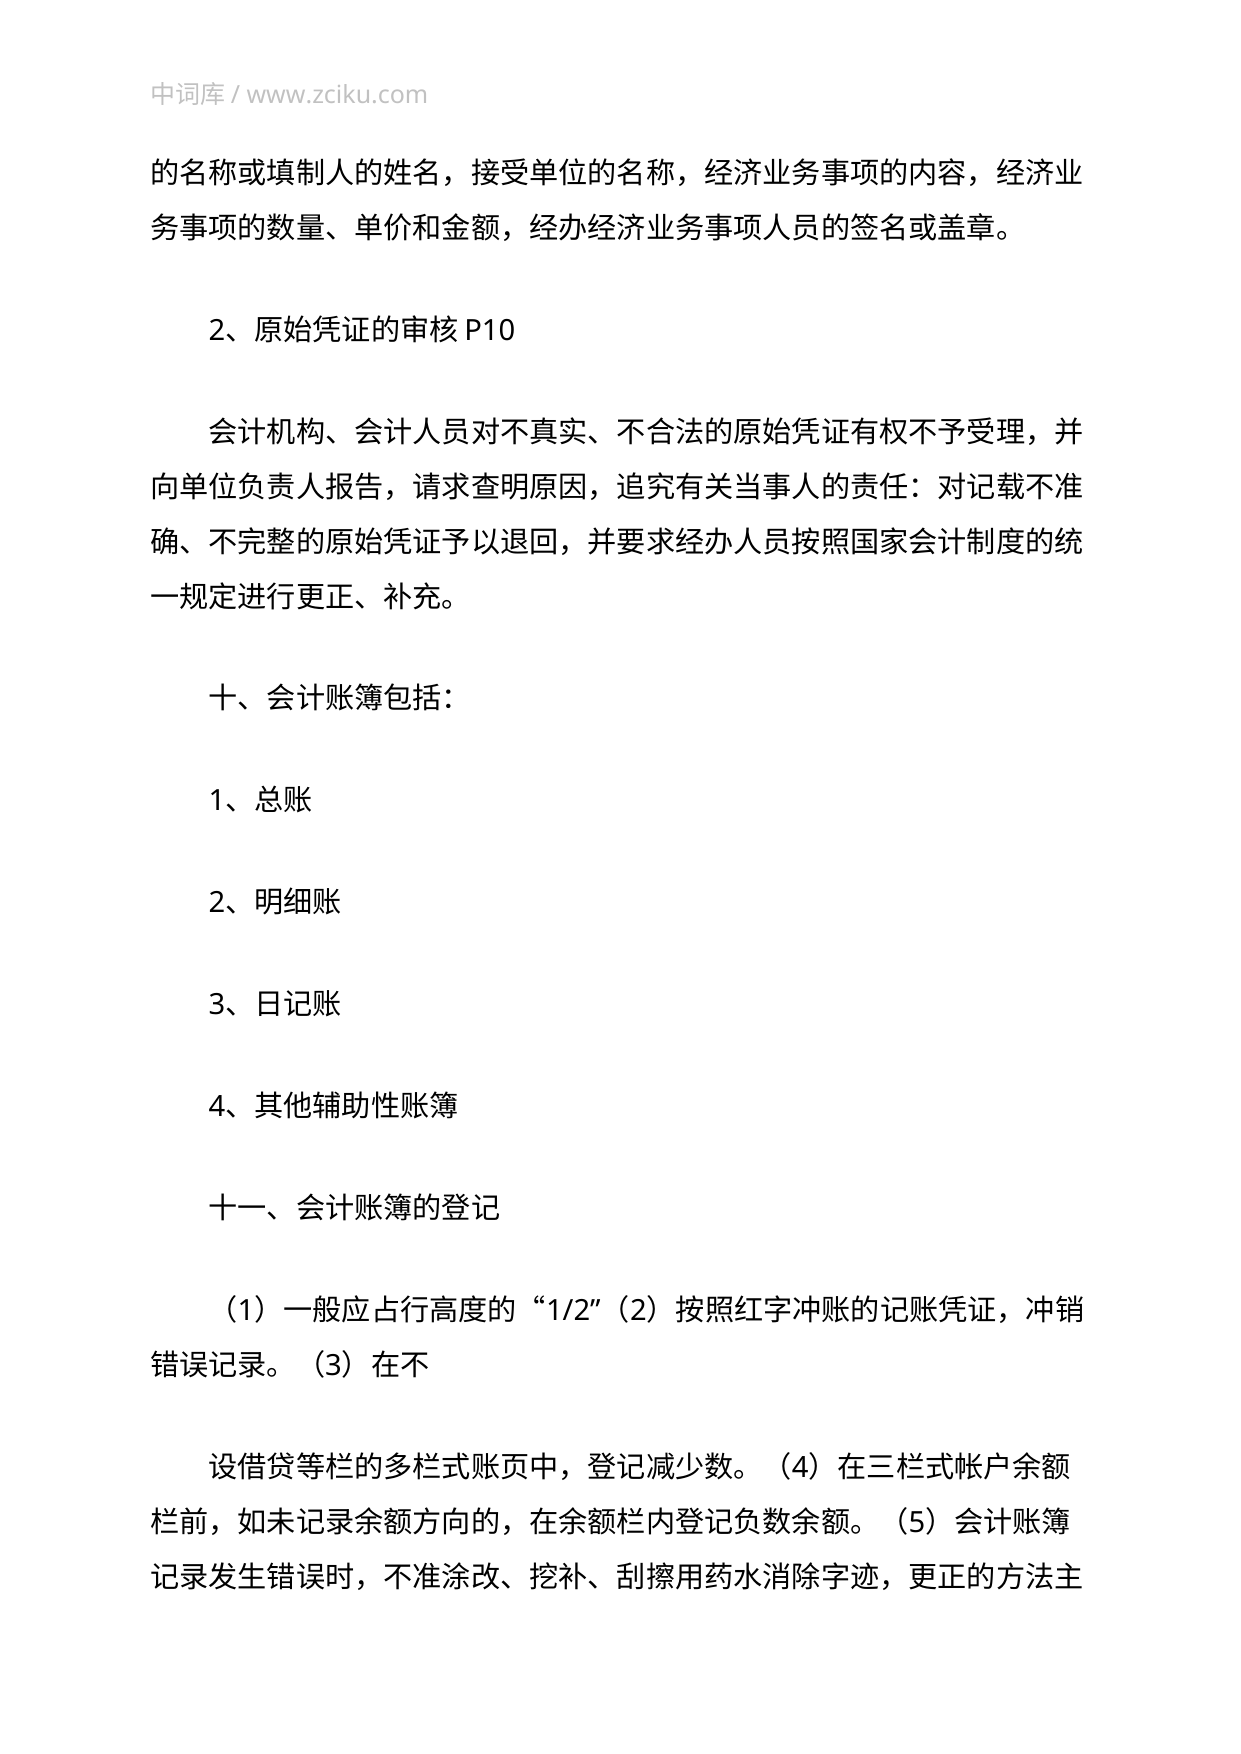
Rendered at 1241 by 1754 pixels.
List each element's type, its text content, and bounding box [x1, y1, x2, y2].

text 4、其他辅助性账簿 [150, 1083, 1090, 1125]
text 十、会计账簿包括： [150, 675, 1090, 717]
text 3、日记账 [150, 981, 1090, 1023]
text 2、原始凭证的审核P10 [150, 307, 1090, 349]
text 会计机构、会计人员对不真实、不合法的原始凭证有权不予受理，并向单位负责人报告，请求查明原因，追究有关当事人的责任：对记载不准确、不完整的原始凭证予以退回，并要求经办人员按照国家会计制度的统一规定进行更正、补充。 [150, 409, 1090, 616]
text 1、总账 [150, 777, 1090, 819]
text 2、明细账 [150, 879, 1090, 921]
text 十一、会计账簿的登记 [150, 1185, 1090, 1227]
text （1）一般应占行高度的“1/2”（2）按照红字冲账的记账凭证，冲销错误记录。（3）在不 [150, 1287, 1090, 1384]
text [150, 1443, 1090, 1596]
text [150, 150, 1090, 247]
